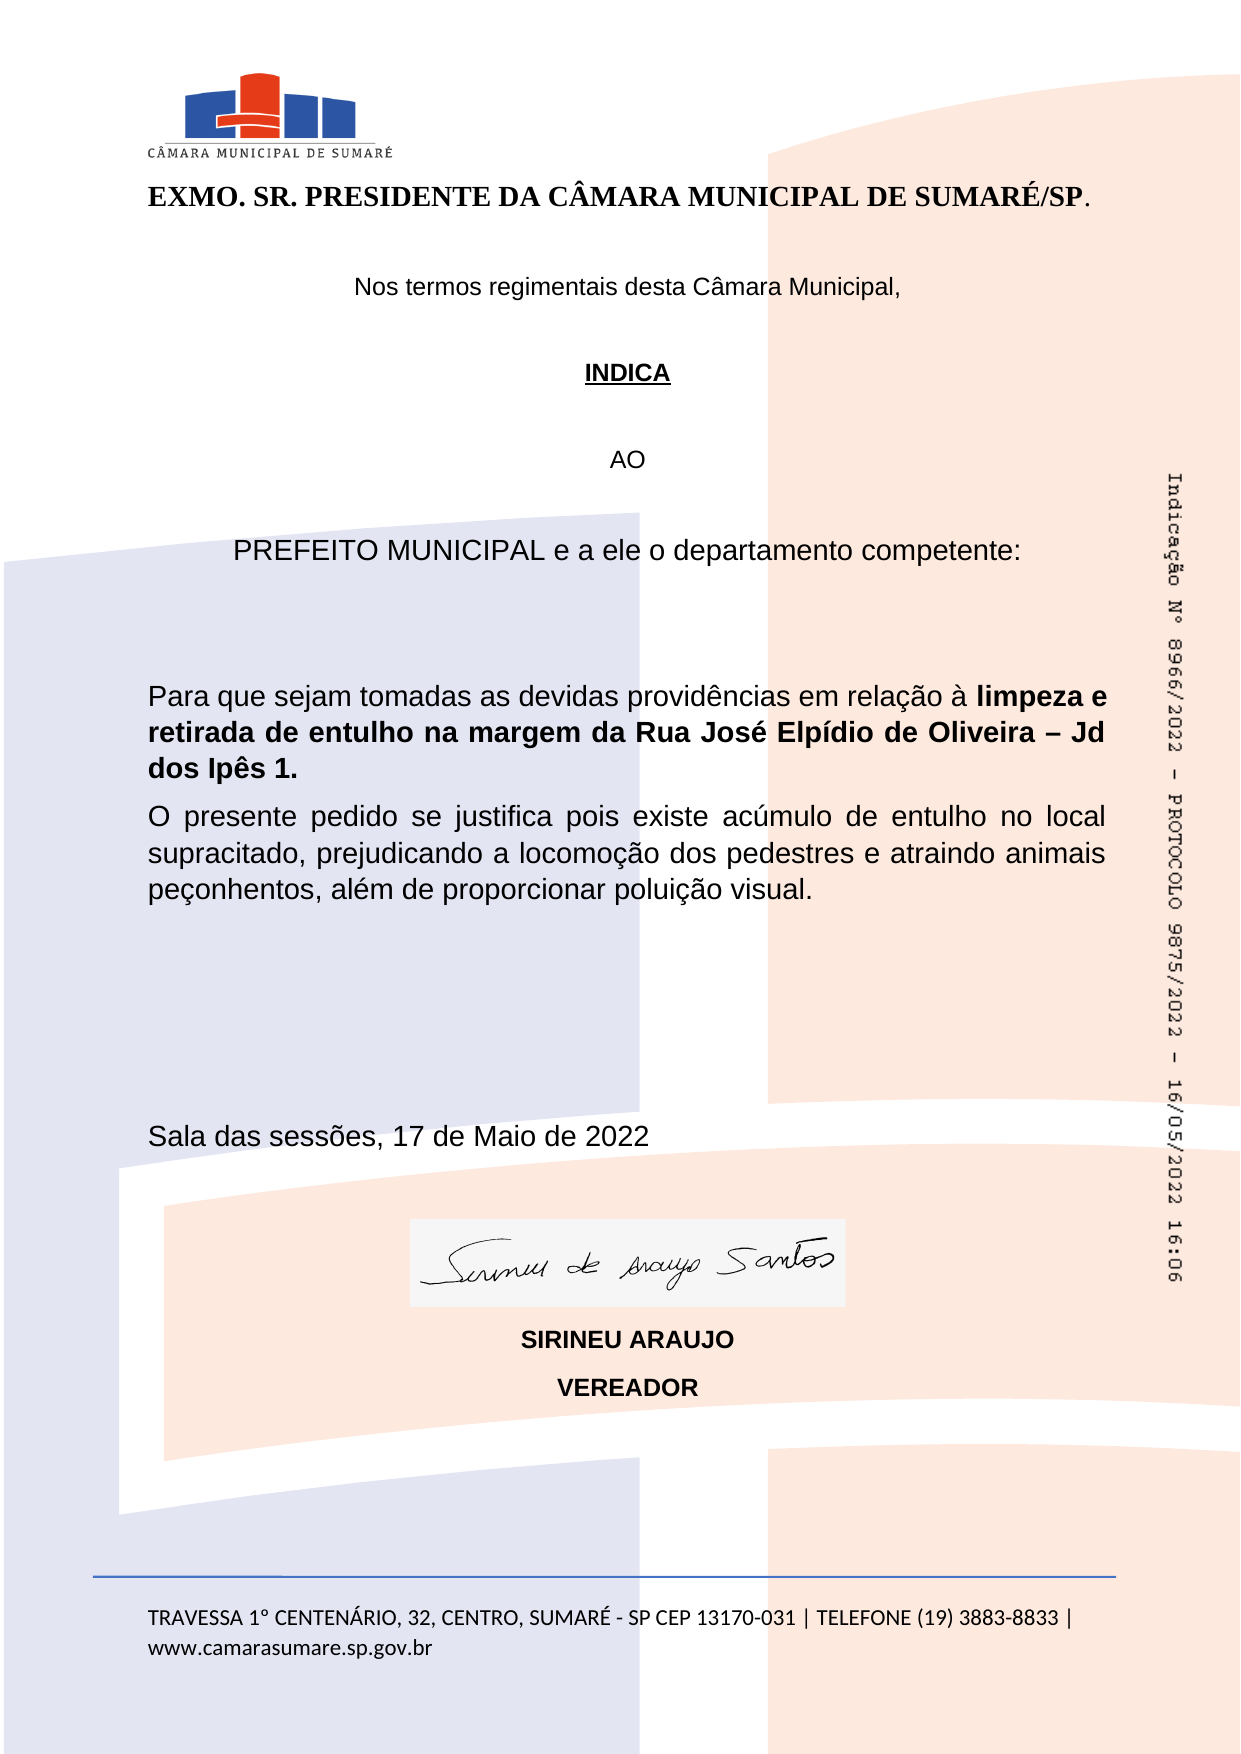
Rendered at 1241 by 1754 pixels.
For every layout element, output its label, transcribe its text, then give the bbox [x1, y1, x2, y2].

picture [409, 1219, 846, 1307]
picture [1142, 468, 1205, 1286]
text O presente pedido se justifica pois existe acúmulo de entulho no local supracitado, prejudicando a locomoção dos pedestres e atraindo animais peçonhentos, além de proporcionar poluição visual. [148, 799, 1107, 905]
text PREFEITO MUNICIPAL e a ele o departamento competente: [148, 533, 1107, 566]
text VEREADOR [148, 1373, 1107, 1402]
text Sala das sessões, 17 de Maio de 2022 [148, 1119, 1107, 1153]
text SIRINEU ARAUJO [148, 1325, 1107, 1354]
text EXMO. SR. PRESIDENTE DA CÂMARA MUNICIPAL DE SUMARÉ/SP. [148, 179, 1107, 212]
text Nos termos regimentais desta Câmara Municipal, [148, 272, 1107, 301]
picture [147, 73, 394, 160]
text AO [148, 446, 1107, 474]
text Para que sejam tomadas as devidas providências em relação à limpeza e retirada de entulho na margem da Rua José Elpídio de Oliveira – Jd dos Ipês 1. [148, 678, 1107, 784]
text INDICA [148, 358, 1107, 387]
